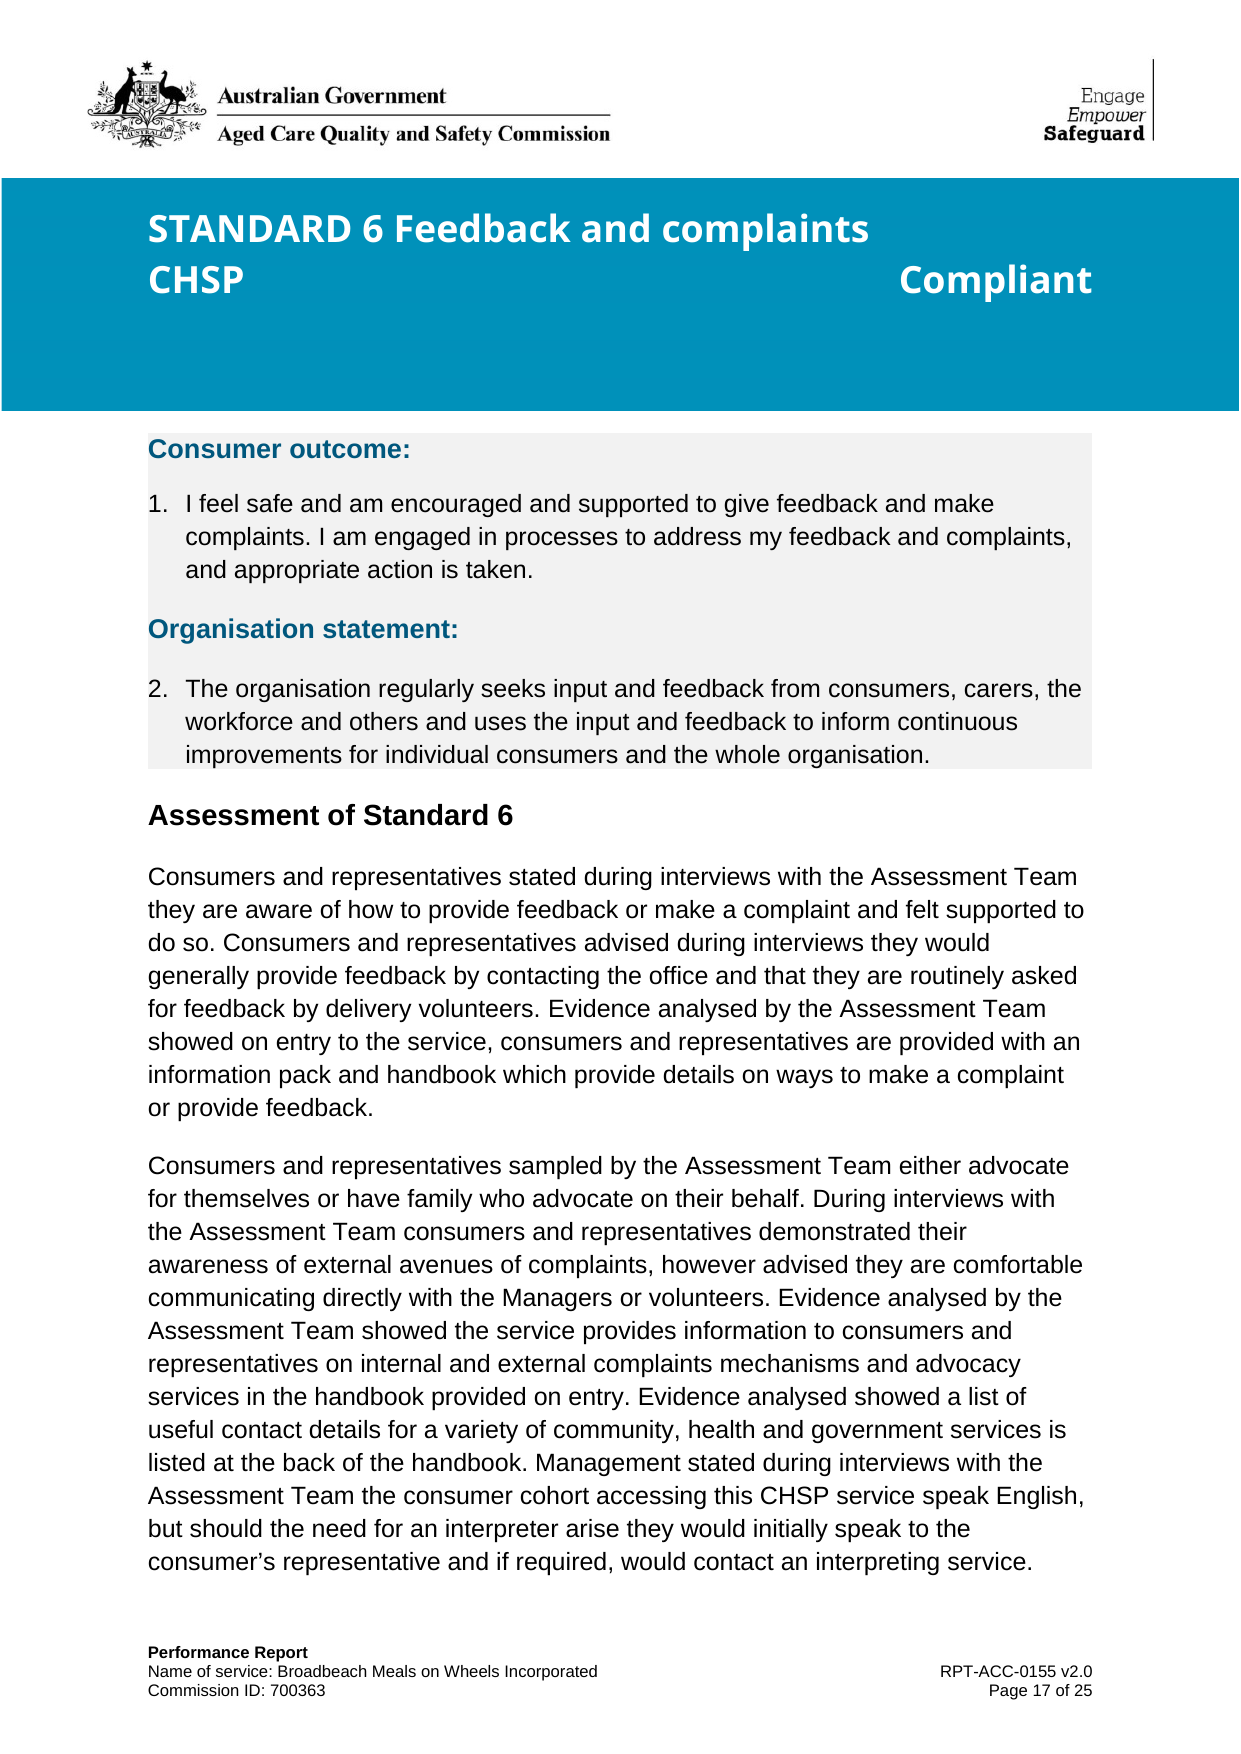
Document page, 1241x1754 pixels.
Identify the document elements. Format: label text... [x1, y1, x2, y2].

list The organisation regularly seeks input and feedback from consumers, carers, the workforce and others and uses the input and feedback to inform continuous improvements for individual consumers and the whole organisation. [148, 674, 1092, 769]
subtitle STANDARD 6 Feedback and complaints CHSP Compliant [148, 202, 1092, 304]
subtitle Organisation statement: [148, 613, 1092, 644]
subtitle Assessment of Standard 6 [148, 798, 1092, 832]
list I feel safe and am encouraged and supported to give feedback and make complaints. I am engaged in processes to address my feedback and complaints, and appropriate action is taken. [148, 489, 1092, 584]
picture [1, 0, 1241, 169]
text Consumers and representatives sampled by the Assessment Team either advocate for themselves or have family who advocate on their behalf. During interviews with the Assessment Team consumers and representatives demonstrated their awareness of external avenues of complaints, however advised they are comfortable communicating directly with the Managers or volunteers. Evidence analysed by the Assessment Team showed the service provides information to consumers and representatives on internal and external complaints mechanisms and advocacy services in the handbook provided on entry. Evidence analysed showed a list of useful contact details for a variety of community, health and government services is listed at the back of the handbook. Management stated during interviews with the Assessment Team the consumer cohort accessing this CHSP service speak English, but should the need for an interpreter arise they would initially speak to the consumer’s representative and if required, would contact an interpreting service. [148, 1151, 1092, 1576]
subtitle Consumer outcome: [148, 433, 1092, 464]
text Consumers and representatives stated during interviews with the Assessment Team they are aware of how to provide feedback or make a complaint and felt supported to do so. Consumers and representatives advised during interviews they would generally provide feedback by contacting the office and that they are routinely asked for feedback by delivery volunteers. Evidence analysed by the Assessment Team showed on entry to the service, consumers and representatives are provided with an information pack and handbook which provide details on ways to make a complaint or provide feedback. [148, 862, 1092, 1122]
